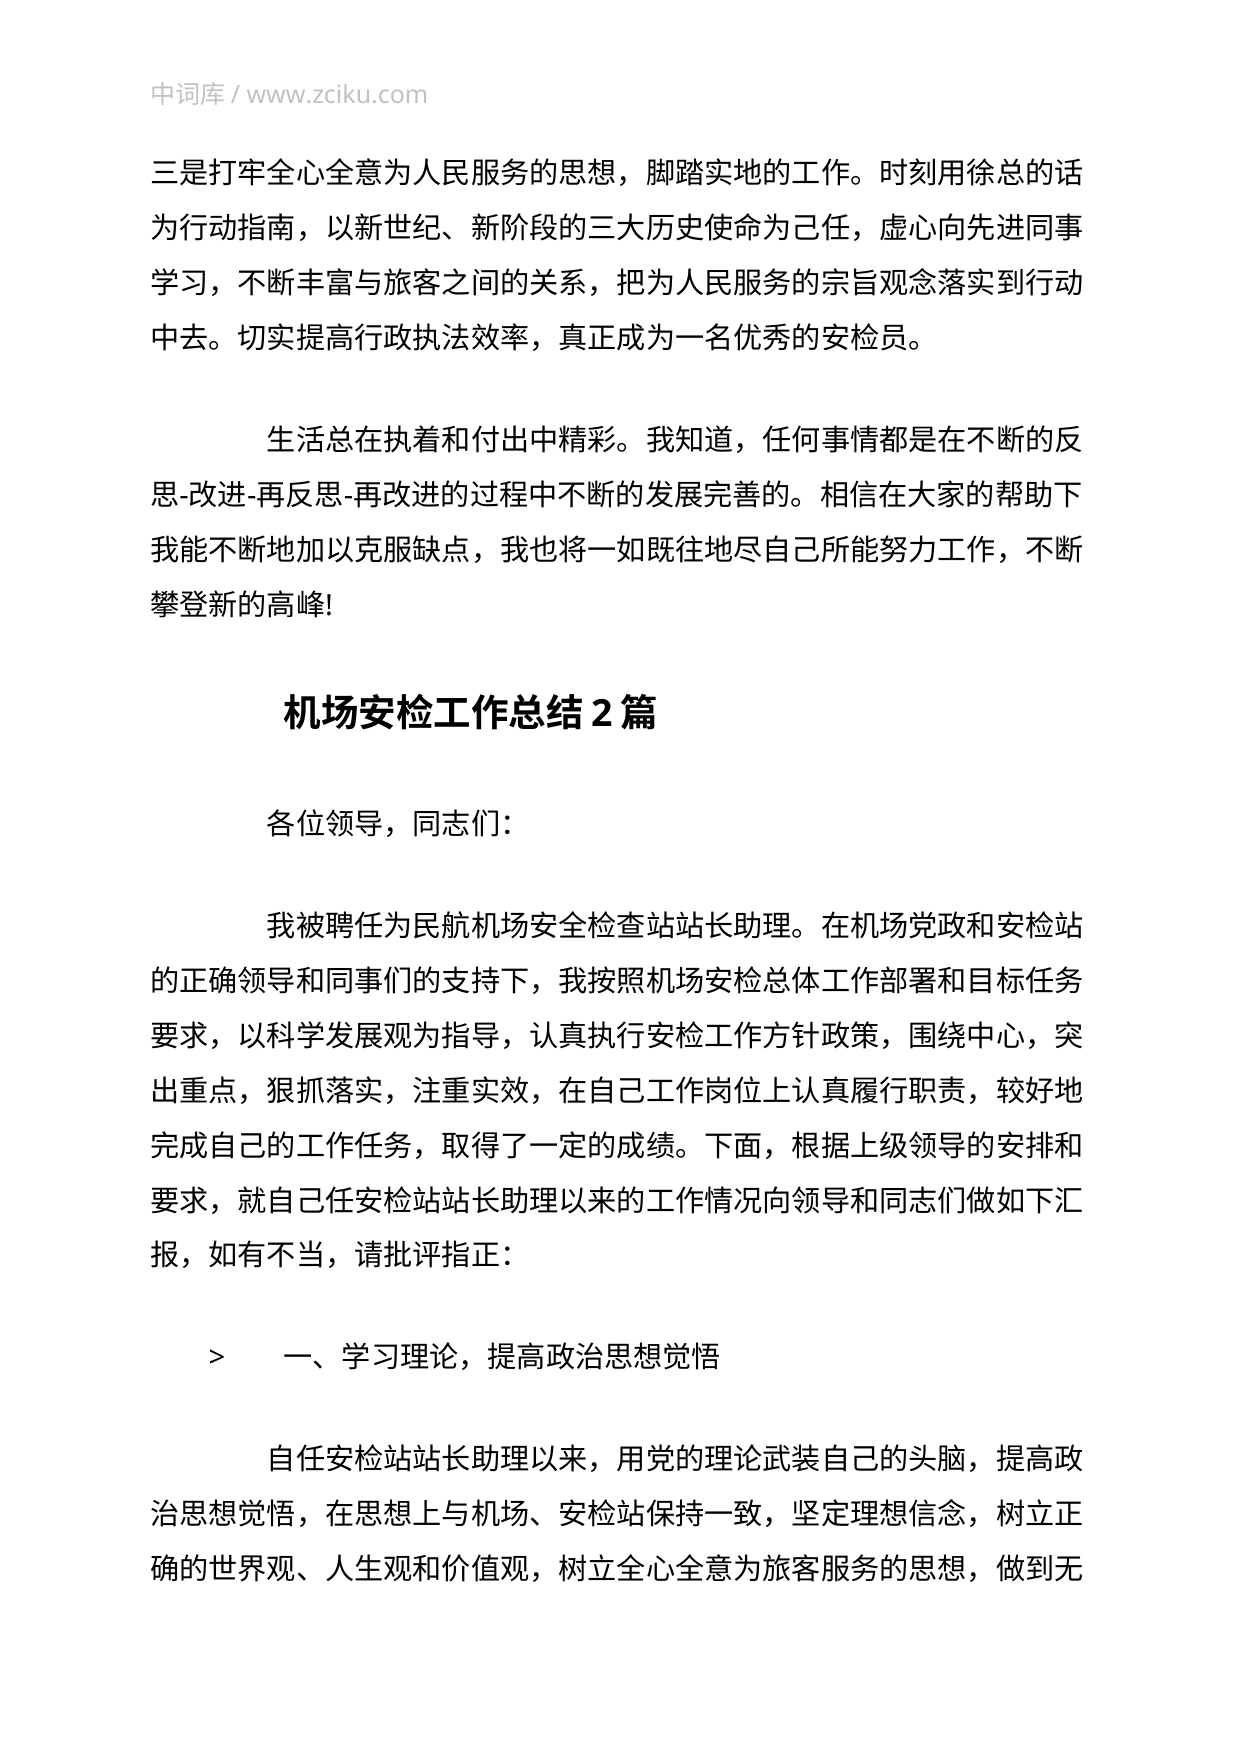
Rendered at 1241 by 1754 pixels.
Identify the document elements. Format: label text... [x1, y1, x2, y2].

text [150, 150, 1090, 357]
text 机场安检工作总结2篇 [150, 683, 1090, 738]
text 生活总在执着和付出中精彩。我知道，任何事情都是在不断的反思-改进-再反思-再改进的过程中不断的发展完善的。相信在大家的帮助下我能不断地加以克服缺点，我也将一如既往地尽自己所能努力工作，不断攀登新的高峰! [150, 416, 1090, 624]
text 我被聘任为民航机场安全检查站站长助理。在机场党政和安检站的正确领导和同事们的支持下，我按照机场安检总体工作部署和目标任务要求，以科学发展观为指导，认真执行安检工作方针政策，围绕中心，突出重点，狠抓落实，注重实效，在自己工作岗位上认真履行职责，较好地完成自己的工作任务，取得了一定的成绩。下面，根据上级领导的安排和要求，就自己任安检站站长助理以来的工作情况向领导和同志们做如下汇报，如有不当，请批评指正： [150, 903, 1090, 1274]
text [150, 1436, 1090, 1588]
text > 一、学习理论，提高政治思想觉悟 [150, 1334, 1090, 1376]
text 各位领导，同志们： [150, 801, 1090, 843]
